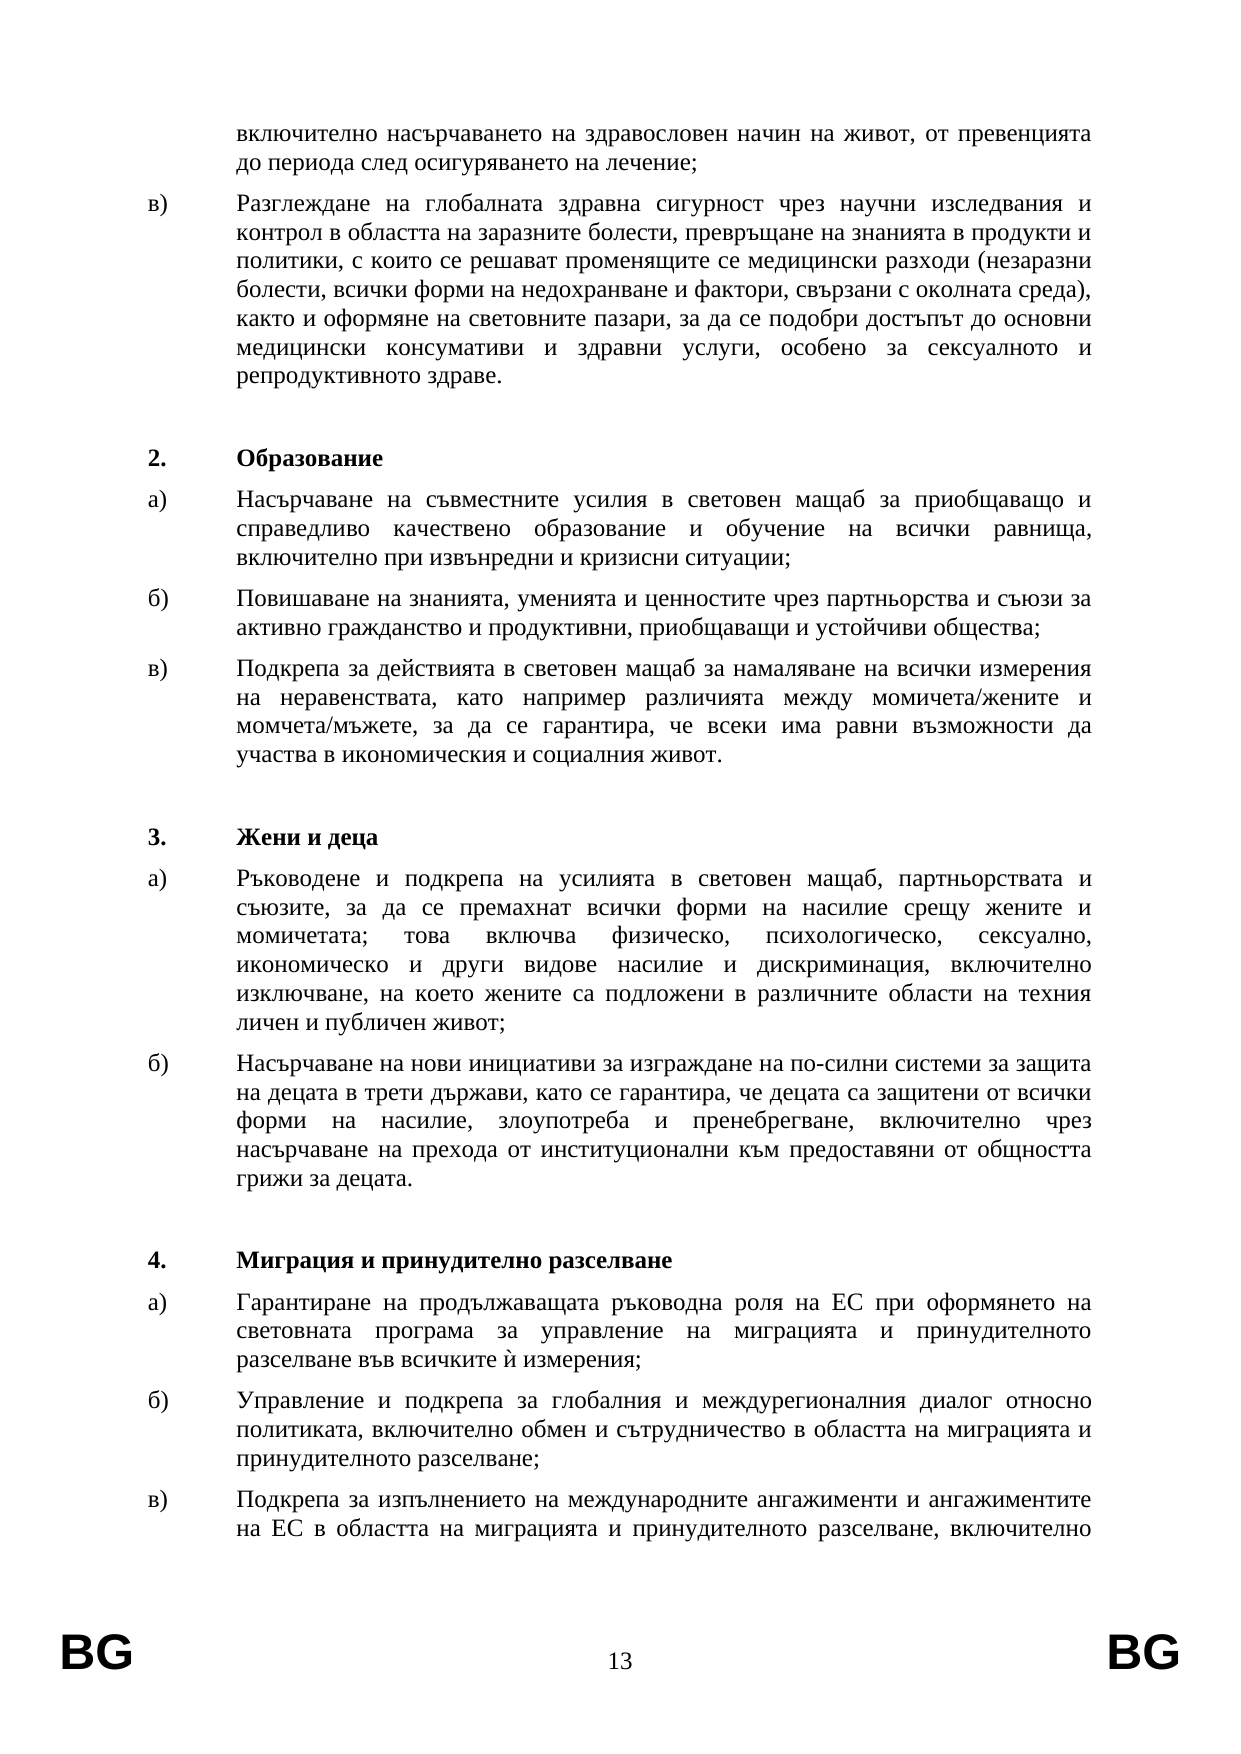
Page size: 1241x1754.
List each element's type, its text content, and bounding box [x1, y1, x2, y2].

text Жени и деца [148, 822, 1093, 851]
text а) Гарантиране на продължаващата ръководна роля на ЕС при оформянето на световната програма за управление на миграцията и принудителното разселване във всичките ѝ измерения; [148, 1287, 1093, 1373]
text б) Насърчаване на нови инициативи за изграждане на по-силни системи за защита на децата в трети държави, като се гарантира, че децата са защитени от всички форми на насилие, злоупотреба и пренебрегване, включително чрез насърчаване на прехода от институционални към предоставяни от общността грижи за децата. [148, 1048, 1093, 1192]
text б) Повишаване на знанията, уменията и ценностите чрез партньорства и съюзи за активно гражданство и продуктивни, приобщаващи и устойчиви общества; [148, 583, 1093, 641]
text Миграция и принудително разселване [148, 1246, 1093, 1274]
text а) Ръководене и подкрепа на усилията в световен мащаб, партньорствата и съюзите, за да се премахнат всички форми на насилие срещу жените и момичетата; това включва физическо, психологическо, сексуално, икономическо и други видове насилие и дискриминация, включително изключване, на което жените са подложени в различните области на техния личен и публичен живот; [148, 863, 1093, 1036]
text б) Управление и подкрепа за глобалния и междурегионалния диалог относно политиката, включително обмен и сътрудничество в областта на миграцията и принудителното разселване; [148, 1386, 1093, 1472]
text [148, 1484, 1093, 1542]
text в) Подкрепа за действията в световен мащаб за намаляване на всички измерения на неравенствата, като например различията между момичета/жените и момчета/мъжете, за да се гарантира, че всеки има равни възможности да участва в икономическия и социалния живот. [148, 653, 1093, 768]
text Образование [148, 443, 1093, 472]
text в) Разглеждане на глобалната здравна сигурност чрез научни изследвания и контрол в областта на заразните болести, превръщане на знанията в продукти и политики, с които се решават променящите се медицински разходи (незаразни болести, всички форми на недохранване и фактори, свързани с околната среда), както и оформяне на световните пазари, за да се подобри достъпът до основни медицински консумативи и здравни услуги, особено за сексуалното и репродуктивното здраве. [148, 188, 1093, 389]
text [148, 118, 1093, 176]
text а) Насърчаване на съвместните усилия в световен мащаб за приобщаващо и справедливо качествено образование и обучение на всички равнища, включително при извънредни и кризисни ситуации; [148, 484, 1093, 571]
